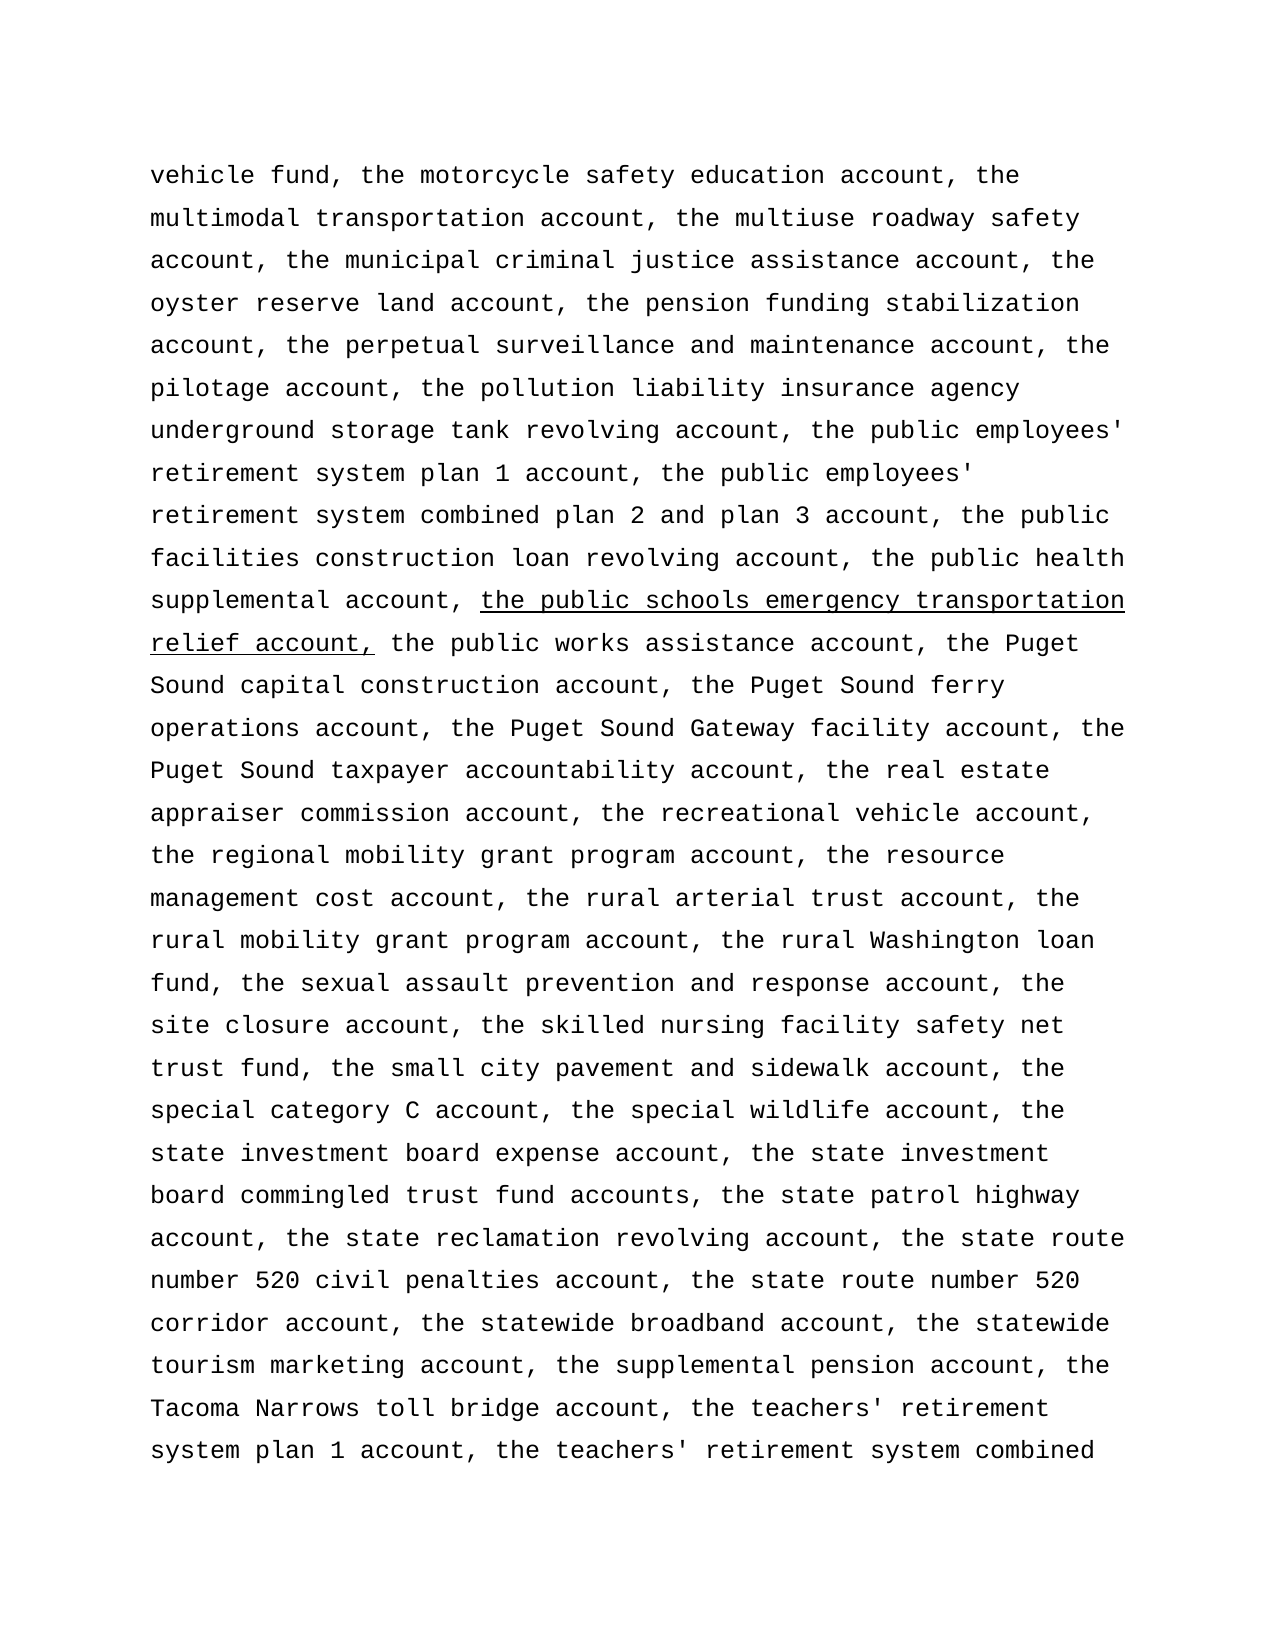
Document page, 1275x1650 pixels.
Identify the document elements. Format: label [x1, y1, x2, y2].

text [150, 150, 1125, 1467]
